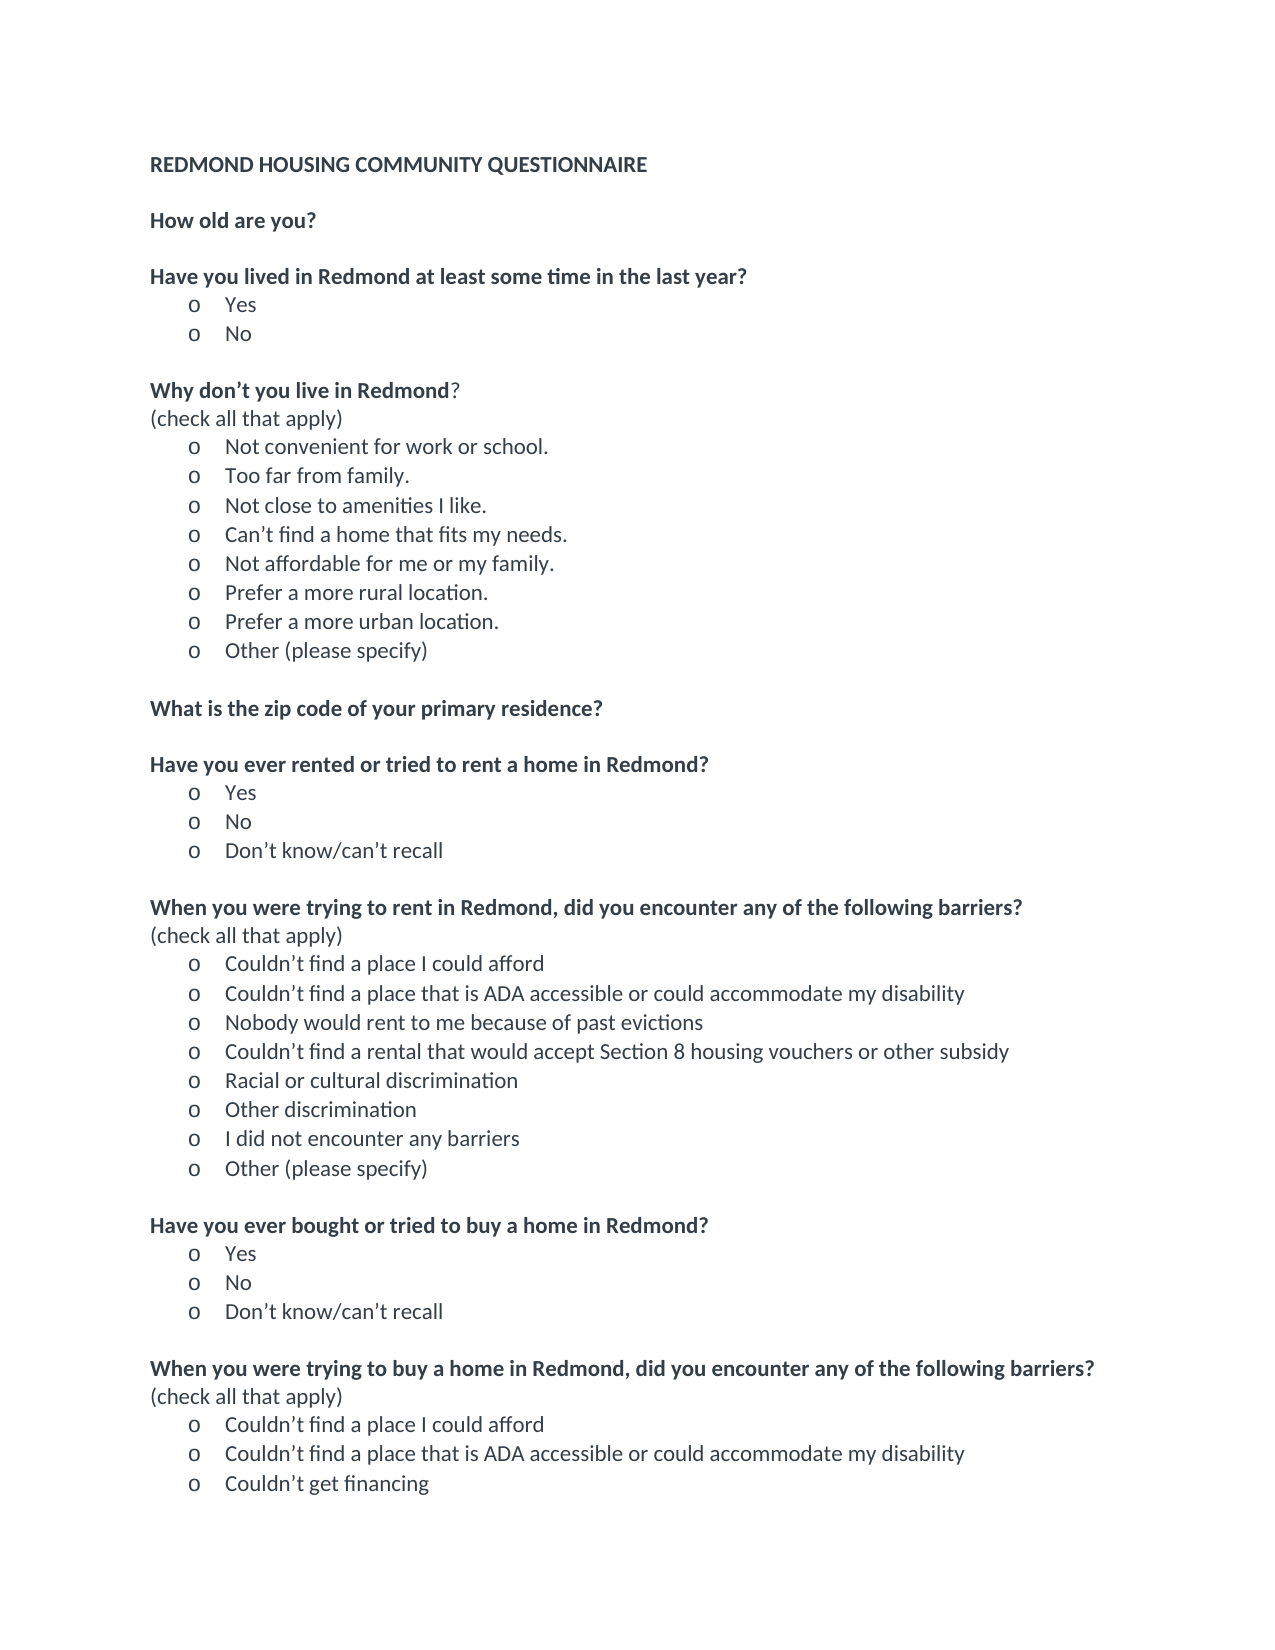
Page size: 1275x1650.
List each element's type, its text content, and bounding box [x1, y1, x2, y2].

list Too far from family. [187, 462, 1125, 491]
list Couldn’t get financing [187, 1469, 1125, 1498]
list Not close to amenities I like. [187, 491, 1125, 520]
list Not convenient for work or school. [187, 432, 1125, 462]
text How old are you? [150, 206, 1125, 234]
list Couldn’t find a place I could afford [187, 1410, 1125, 1439]
text When you were trying to rent in Redmond, did you encounter any of the following barriers? (check all that apply) [150, 893, 1125, 949]
text Have you lived in Redmond at least some time in the last year? [150, 262, 1125, 290]
list Yes [187, 778, 1125, 807]
text Have you ever rented or tried to rent a home in Redmond? [150, 750, 1125, 778]
list Don’t know/can’t recall [187, 1297, 1125, 1326]
list Yes [187, 290, 1125, 319]
list Racial or cultural discrimination [187, 1066, 1125, 1095]
text Why don’t you live in Redmond? (check all that apply) [150, 376, 1125, 432]
list Yes [187, 1239, 1125, 1268]
list No [187, 1268, 1125, 1297]
text REDMOND HOUSING COMMUNITY QUESTIONNAIRE [150, 150, 1125, 178]
list Prefer a more urban location. [187, 607, 1125, 637]
list Nobody would rent to me because of past evictions [187, 1008, 1125, 1037]
list No [187, 319, 1125, 348]
list Couldn’t find a place I could afford [187, 949, 1125, 979]
list Couldn’t find a rental that would accept Section 8 housing vouchers or other subsidy [187, 1037, 1125, 1066]
text Have you ever bought or tried to buy a home in Redmond? [150, 1211, 1125, 1239]
list Not affordable for me or my family. [187, 549, 1125, 578]
list Couldn’t find a place that is ADA accessible or could accommodate my disability [187, 1439, 1125, 1469]
text When you were trying to buy a home in Redmond, did you encounter any of the following barriers? (check all that apply) [150, 1354, 1125, 1410]
subtitle What is the zip code of your primary residence? [150, 694, 1125, 722]
list Other discrimination [187, 1095, 1125, 1124]
list No [187, 807, 1125, 836]
list Other (please specify) [187, 637, 1125, 666]
list Couldn’t find a place that is ADA accessible or could accommodate my disability [187, 979, 1125, 1008]
list Prefer a more rural location. [187, 578, 1125, 607]
list Other (please specify) [187, 1154, 1125, 1183]
list Can’t find a home that fits my needs. [187, 520, 1125, 549]
list Don’t know/can’t recall [187, 836, 1125, 865]
list I did not encounter any barriers [187, 1124, 1125, 1154]
